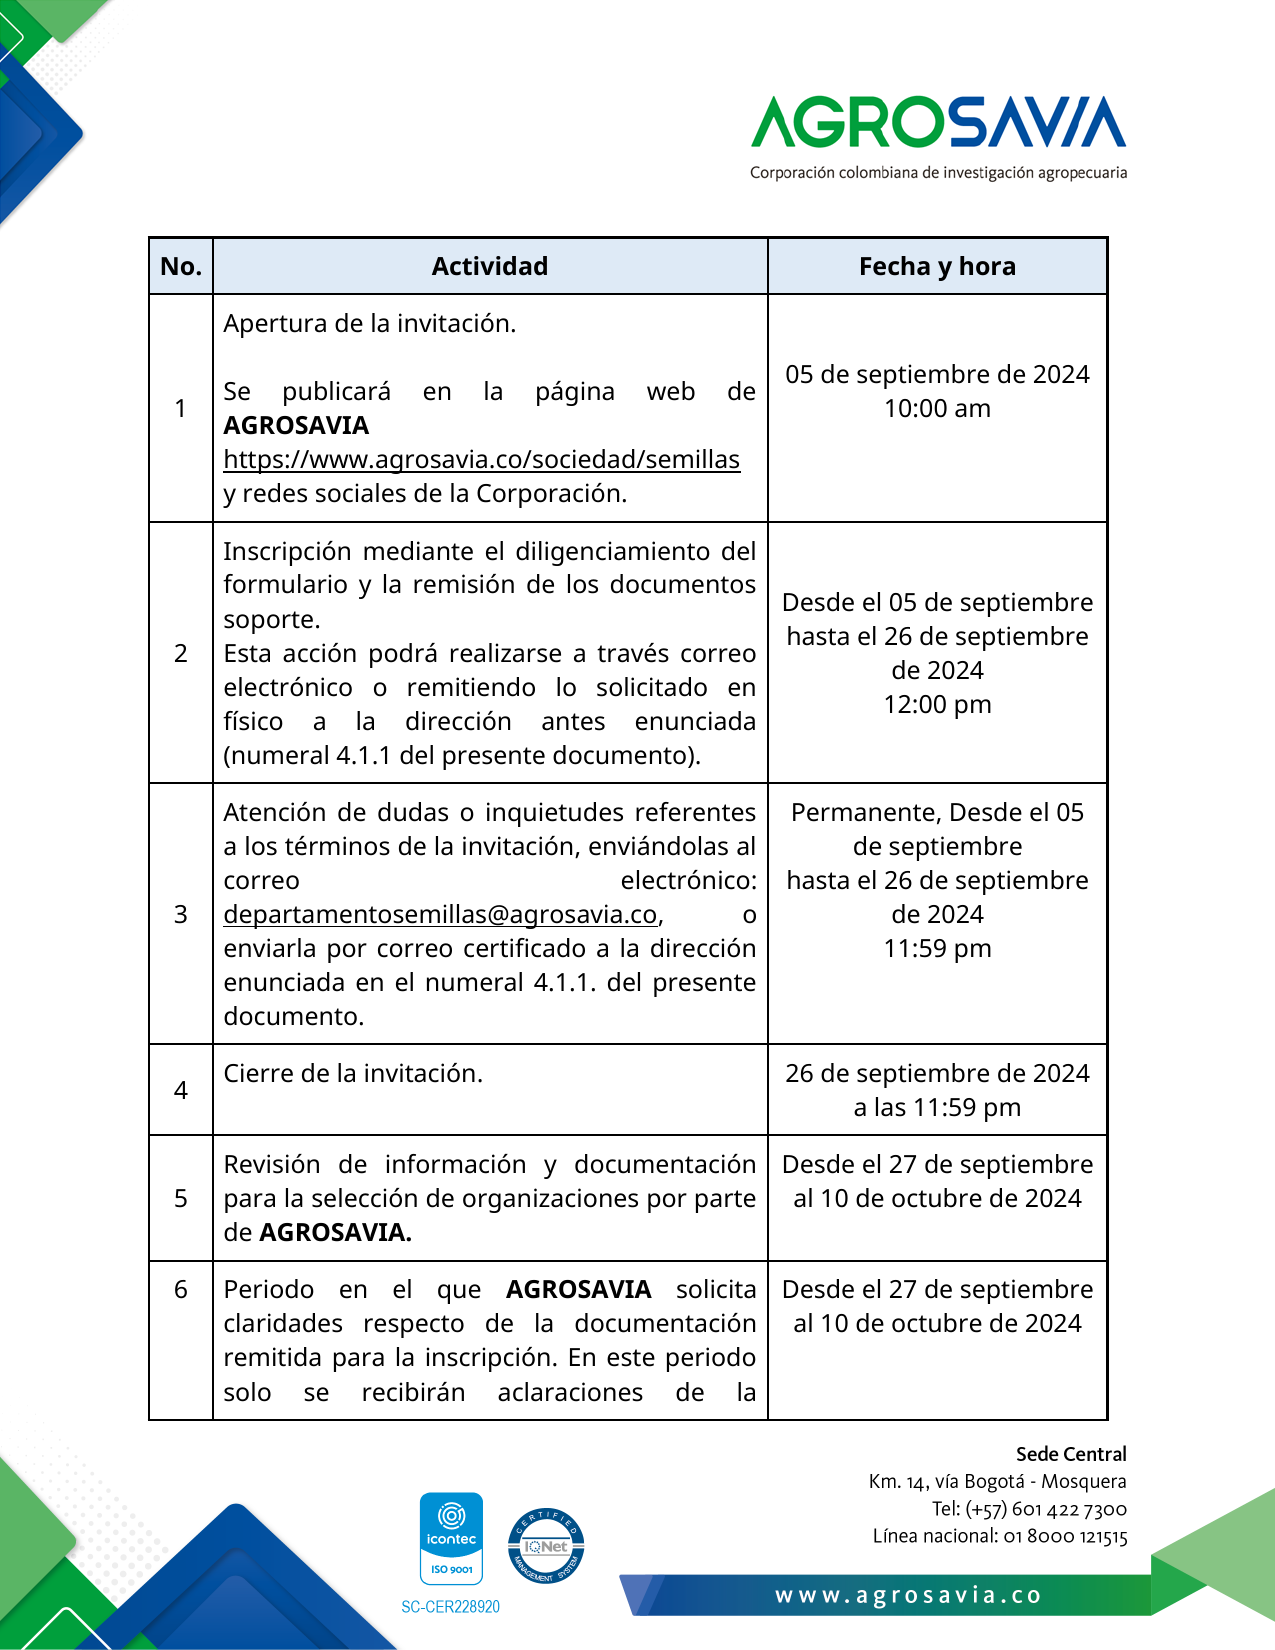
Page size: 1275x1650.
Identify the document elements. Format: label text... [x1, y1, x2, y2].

table_cell 1 [150, 295, 212, 521]
table_cell 3 [150, 784, 212, 1043]
table_cell 05 de septiembre de 2024 10:00 am [769, 295, 1106, 521]
table_header Fecha y hora [769, 239, 1106, 293]
table_cell Revisión de información y documentación para la selección de organizaciones por parte de AGROSAVIA. [214, 1136, 767, 1259]
table_cell Apertura de la invitación. Se publicará en la página web de AGROSAVIA https://www.agrosavia.co/sociedad/semillas y redes sociales de la Corporación. [214, 295, 767, 521]
table_cell Desde el 05 de septiembre hasta el 26 de septiembre de 2024 12:00 pm [769, 523, 1106, 782]
table_cell 4 [150, 1045, 212, 1134]
table_cell 5 [150, 1136, 212, 1259]
table_cell Desde el 27 de septiembre al 10 de octubre de 2024 [769, 1136, 1106, 1259]
table_header Actividad [214, 239, 767, 293]
table_cell Cierre de la invitación. [214, 1045, 767, 1134]
picture [0, 1207, 1275, 1650]
table_cell 2 [150, 523, 212, 782]
table_cell 26 de septiembre de 2024 a las 11:59 pm [769, 1045, 1106, 1134]
table_cell 6 [150, 1262, 212, 1419]
table_cell Atención de dudas o inquietudes referentes a los términos de la invitación, enviándolas al correo electrónico: departamentosemillas@agrosavia.co, o enviarla por correo certificado a la dirección enunciada en el numeral 4.1.1. del presente documento. [214, 784, 767, 1043]
picture [0, 0, 1275, 236]
table_header No. [150, 239, 212, 293]
table_cell Inscripción mediante el diligenciamiento del formulario y la remisión de los documentos soporte. Esta acción podrá realizarse a través correo electrónico o remitiendo lo solicitado en físico a la dirección antes enunciada (numeral 4.1.1 del presente documento). [214, 523, 767, 782]
table_cell Desde el 27 de septiembre al 10 de octubre de 2024 [769, 1262, 1106, 1419]
table_cell Permanente, Desde el 05 de septiembre hasta el 26 de septiembre de 2024 11:59 pm [769, 784, 1106, 1043]
